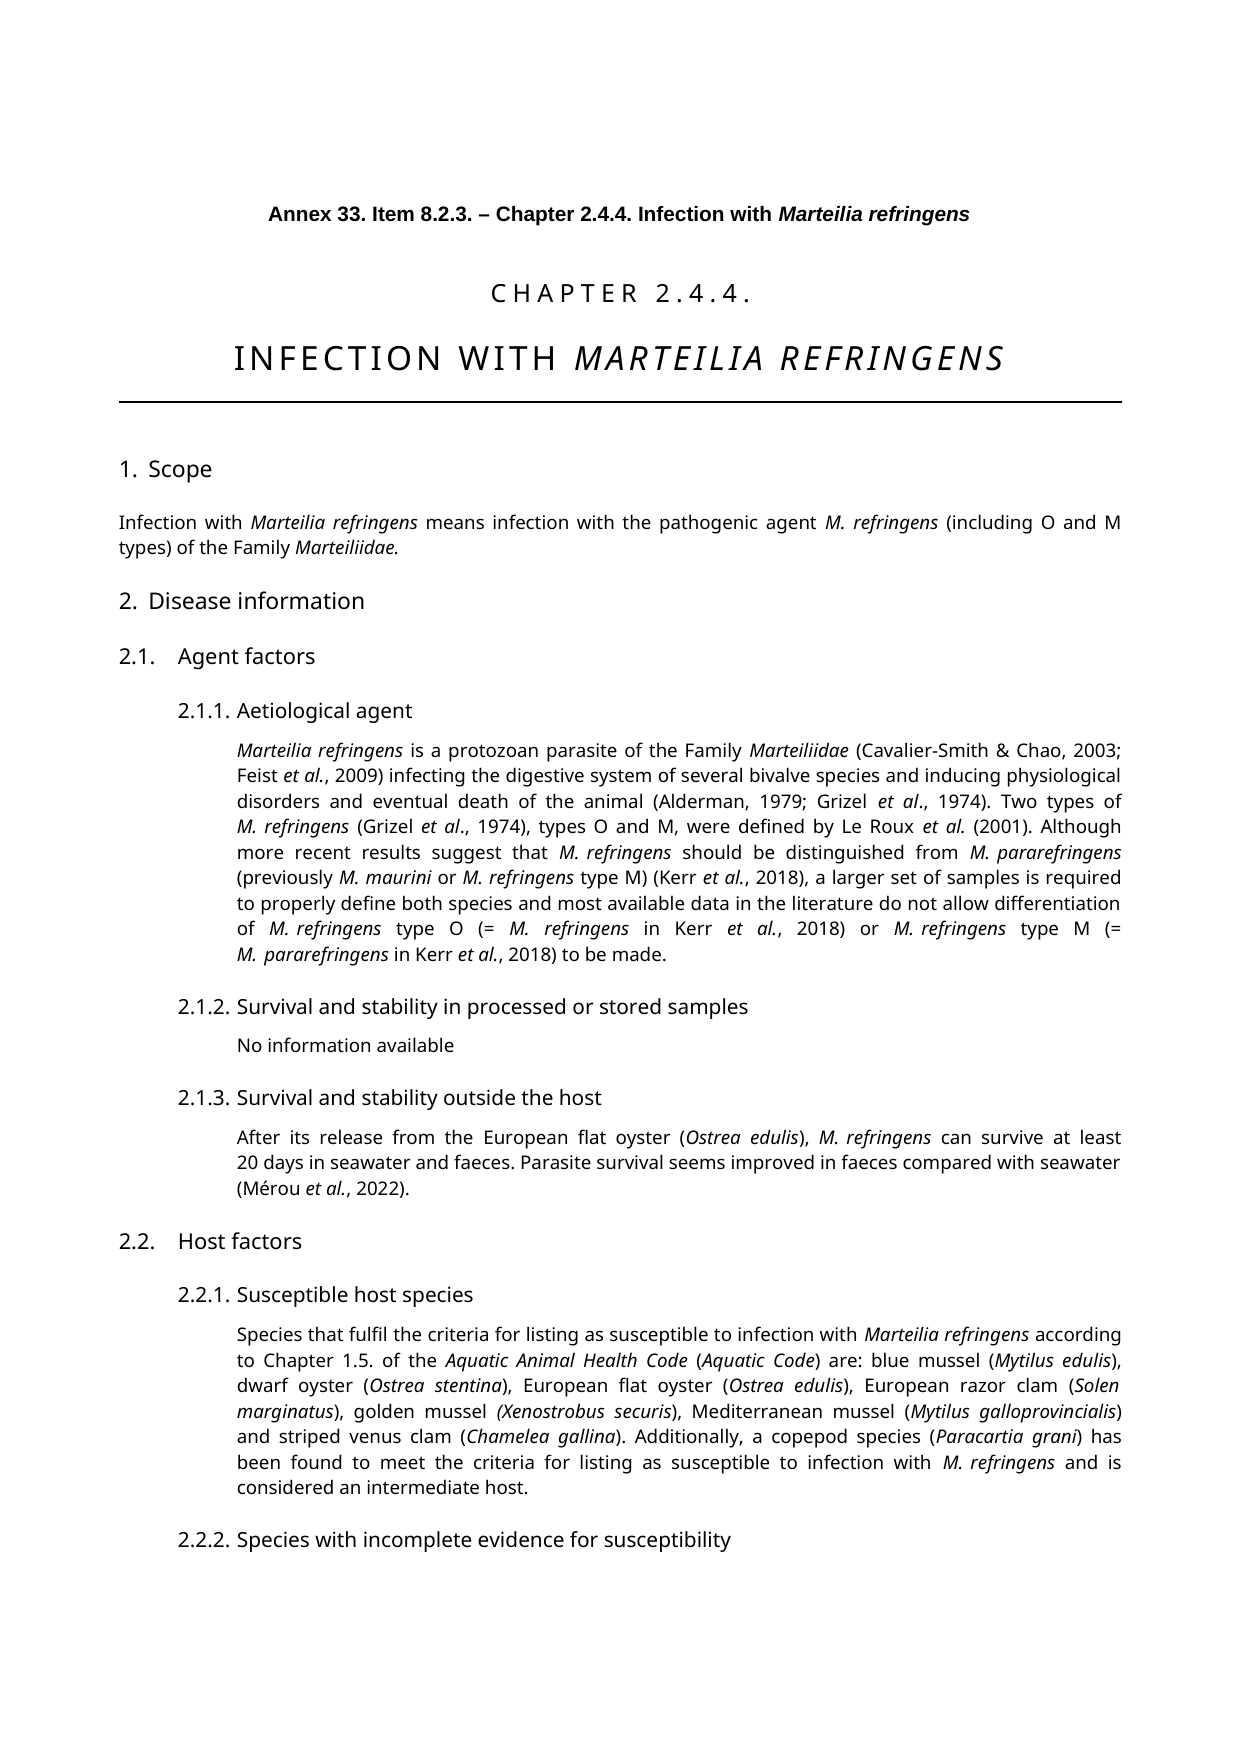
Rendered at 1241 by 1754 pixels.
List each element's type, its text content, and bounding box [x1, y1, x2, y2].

text Annex 33. Item 8.2.3. – Chapter 2.4.4. Infection with Marteilia refringens [118, 202, 1122, 226]
text Infection with Marteilia refringens means infection with the pathogenic agent M. refringens (including O and M types) of the Family Marteiliidae. [118, 509, 1122, 560]
text 2.1.1. Aetiological agent [178, 696, 1122, 724]
text 1. Scope [118, 453, 1122, 484]
text 2. Disease information [118, 585, 1122, 616]
text 2.2.1. Susceptible host species [178, 1281, 1122, 1309]
text 2.1.2. Survival and stability in processed or stored samples [178, 992, 1122, 1020]
text No information available [237, 1033, 1122, 1058]
text Marteilia refringens is a protozoan parasite of the Family Marteiliidae (Cavalier-Smith & Chao, 2003; Feist et al., 2009) infecting the digestive system of several bivalve species and inducing physiological disorders and eventual death of the animal (Alderman, 1979; Grizel et al., 1974). Two types of M. refringens (Grizel et al., 1974), types O and M, were defined by Le Roux et al. (2001). Although more recent results suggest that M. refringens should be distinguished from M. pararefringens (previously M. maurini or M. refringens type M) (Kerr et al., 2018), a larger set of samples is required to properly define both species and most available data in the literature do not allow differentiation of M. refringens type O (= M. refringens in Kerr et al., 2018) or M. refringens type M (= M. pararefringens in Kerr et al., 2018) to be made. [237, 737, 1122, 967]
text 2.2. Host factors [118, 1226, 1122, 1256]
text After its release from the European flat oyster (Ostrea edulis), M. refringens can survive at least 20 days in seawater and faeces. Parasite survival seems improved in faeces compared with seawater (Mérou et al., 2022). [237, 1124, 1122, 1201]
text 2.1.3. Survival and stability outside the host [178, 1083, 1122, 1112]
text Chapter 2.4.4. [118, 276, 1122, 310]
text 2.2.2. Species with incomplete evidence for susceptibility [178, 1525, 1122, 1553]
text 2.1. Agent factors [118, 641, 1122, 671]
text Species that fulfil the criteria for listing as susceptible to infection with Marteilia refringens according to Chapter 1.5. of the Aquatic Animal Health Code (Aquatic Code) are: blue mussel (Mytilus edulis), dwarf oyster (Ostrea stentina), European flat oyster (Ostrea edulis), European razor clam (Solen marginatus), golden mussel (Xenostrobus securis), Mediterranean mussel (Mytilus galloprovincialis) and striped venus clam (Chamelea gallina). Additionally, a copepod species (Paracartia grani) has been found to meet the criteria for listing as susceptible to infection with M. refringens and is considered an intermediate host. [237, 1321, 1122, 1500]
title infection with Marteilia refringens [118, 335, 1122, 403]
